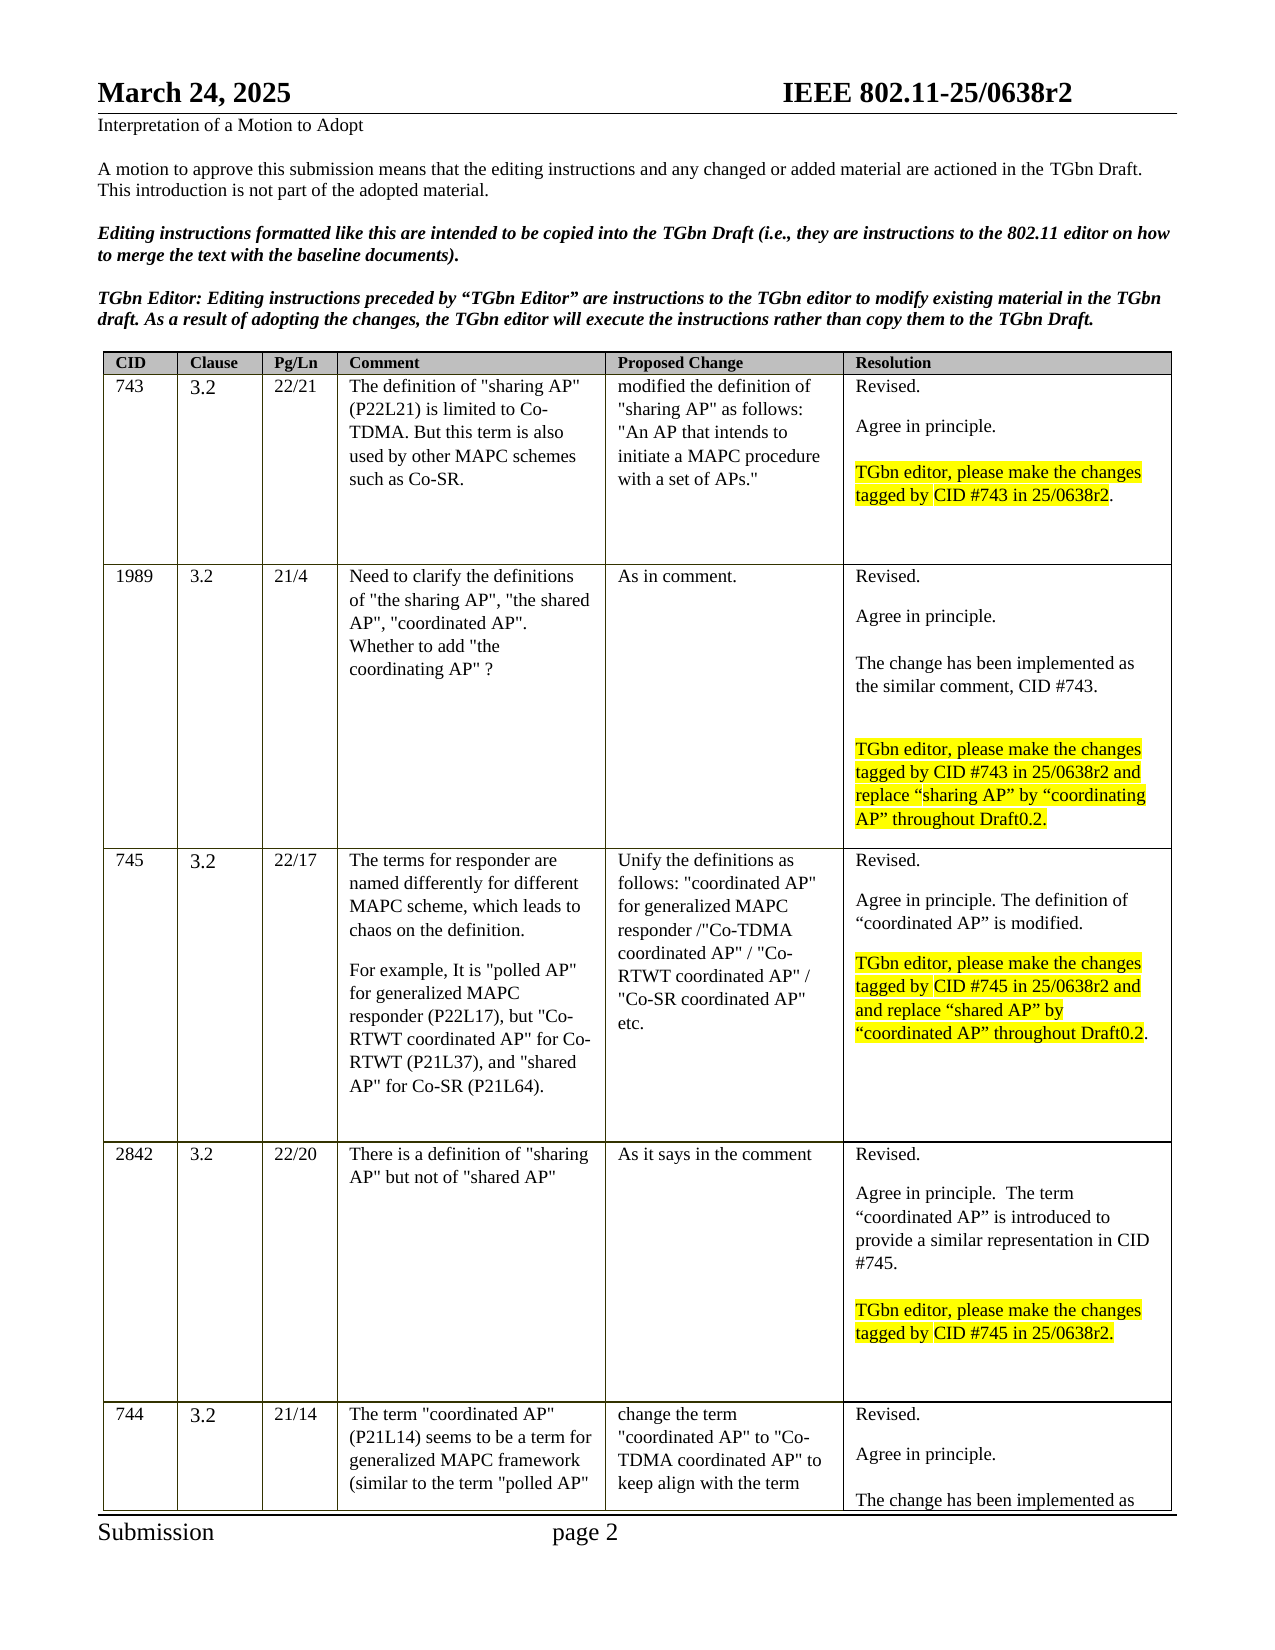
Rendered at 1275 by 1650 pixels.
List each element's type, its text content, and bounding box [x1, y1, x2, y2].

table_cell The definition of "sharing AP" (P22L21) is limited to Co-TDMA. But this term is also used by other MAPC schemes such as Co-SR. [338, 375, 605, 564]
table_cell 1989 [104, 565, 177, 848]
table_cell As in comment. [606, 565, 843, 848]
table_cell 743 [104, 375, 177, 564]
table_cell Unify the definitions as follows: "coordinated AP" for generalized MAPC responder /"Co-TDMA coordinated AP" / "Co-RTWT coordinated AP" / "Co-SR coordinated AP" etc. [606, 849, 843, 1141]
table_cell Need to clarify the definitions of "the sharing AP", "the shared AP", "coordinated AP". Whether to add "the coordinating AP" ? [338, 565, 605, 848]
table_cell As it says in the comment [606, 1143, 843, 1401]
table_header Clause [178, 353, 262, 374]
table_cell 3.2 [178, 849, 262, 1141]
table_cell 2842 [104, 1143, 177, 1401]
table_cell 745 [104, 849, 177, 1141]
table_cell 3.2 [178, 375, 262, 564]
text TGbn Editor: Editing instructions preceded by “TGbn Editor” are instructions to the TGbn editor to modify existing material in the TGbn draft. As a result of adopting the changes, the TGbn editor will execute the instructions rather than copy them to the TGbn Draft. [97, 287, 1177, 330]
table_cell 21/4 [263, 565, 337, 848]
table_cell 3.2 [178, 1403, 262, 1510]
table_header CID [104, 353, 177, 374]
table_cell 21/14 [263, 1403, 337, 1510]
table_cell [338, 1403, 605, 1510]
table_cell There is a definition of "sharing AP" but not of "shared AP" [338, 1143, 605, 1401]
table_cell Revised. Agree in principle. The change has been implemented as the similar comment, CID #743. TGbn editor, please make the changes tagged by CID #743 in 25/0638r2 and replace “sharing AP” by “coordinating AP” throughout Draft0.2. [844, 565, 1171, 848]
table_header Pg/Ln [263, 353, 337, 374]
table_cell Revised. Agree in principle. The term “coordinated AP” is introduced to provide a similar representation in CID #745. TGbn editor, please make the changes tagged by CID #745 in 25/0638r2. [844, 1143, 1171, 1401]
table_cell Revised. Agree in principle. TGbn editor, please make the changes tagged by CID #743 in 25/0638r2. [844, 375, 1171, 564]
table_cell 22/17 [263, 849, 337, 1141]
text Interpretation of a Motion to Adopt [97, 114, 1177, 136]
table_cell 22/20 [263, 1143, 337, 1401]
table_cell 22/21 [263, 375, 337, 564]
table_cell 3.2 [178, 565, 262, 848]
text A motion to approve this submission means that the editing instructions and any changed or added material are actioned in the TGbn Draft. This introduction is not part of the adopted material. [97, 157, 1177, 201]
table_header Proposed Change [606, 353, 843, 374]
table_cell 744 [104, 1403, 177, 1510]
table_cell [844, 1403, 1171, 1510]
table_header Resolution [844, 353, 1171, 374]
table_cell The terms for responder are named differently for different MAPC scheme, which leads to chaos on the definition. For example, It is "polled AP" for generalized MAPC responder (P22L17), but "Co-RTWT coordinated AP" for Co-RTWT (P21L37), and "shared AP" for Co-SR (P21L64). [338, 849, 605, 1141]
table_cell 3.2 [178, 1143, 262, 1401]
table_header Comment [338, 353, 605, 374]
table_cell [606, 1403, 843, 1510]
table_cell Revised. Agree in principle. The definition of “coordinated AP” is modified. TGbn editor, please make the changes tagged by CID #745 in 25/0638r2 and and replace “shared AP” by “coordinated AP” throughout Draft0.2. [844, 849, 1171, 1141]
table_cell modified the definition of "sharing AP" as follows: "An AP that intends to initiate a MAPC procedure with a set of APs." [606, 375, 843, 564]
text Editing instructions formatted like this are intended to be copied into the TGbn Draft (i.e., they are instructions to the 802.11 editor on how to merge the text with the baseline documents). [97, 222, 1177, 265]
